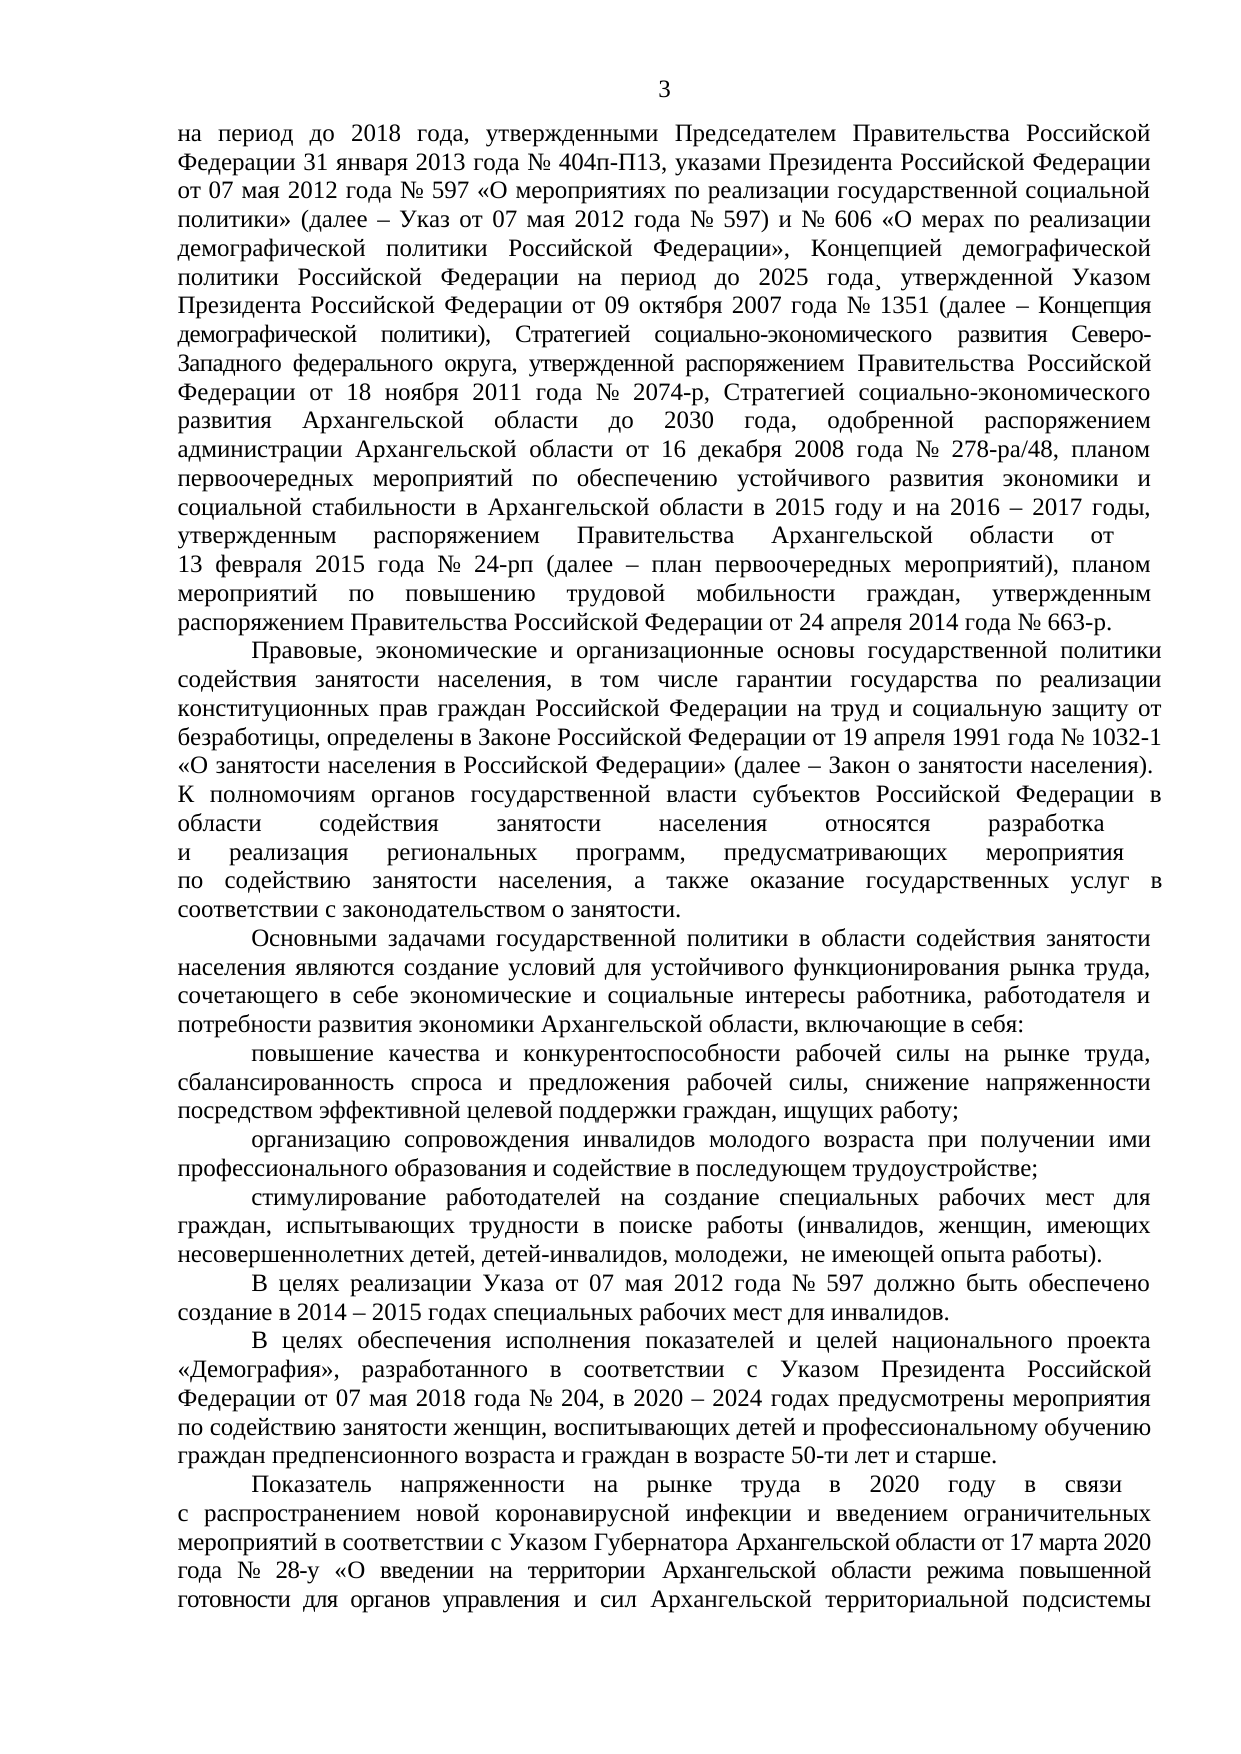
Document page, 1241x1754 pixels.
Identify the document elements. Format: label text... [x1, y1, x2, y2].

text В целях реализации Указа от 07 мая 2012 года № 597 должно быть обеспечено создание в 2014 – 2015 годах специальных рабочих мест для инвалидов. [177, 1268, 1152, 1326]
text организацию сопровождения инвалидов молодого возраста при получении ими профессионального образования и содействие в последующем трудоустройстве; [177, 1124, 1152, 1182]
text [177, 118, 1152, 636]
text Правовые, экономические и организационные основы государственной политики содействия занятости населения, в том числе гарантии государства по реализации конституционных прав граждан Российской Федерации на труд и социальную защиту от безработицы, определены в Законе Российской Федерации от 19 апреля 1991 года № 1032-1 «О занятости населения в Российской Федерации» (далее – Закон о занятости населения). К полномочиям органов государственной власти субъектов Российской Федерации в области содействия занятости населения относятся разработка и реализация региональных программ, предусматривающих мероприятия по содействию занятости населения, а также оказание государственных услуг в соответствии с законодательством о занятости. [177, 636, 1163, 923]
text Основными задачами государственной политики в области содействия занятости населения являются создание условий для устойчивого функционирования рынка труда, сочетающего в себе экономические и социальные интересы работника, работодателя и потребности развития экономики Архангельской области, включающие в себя: [177, 923, 1152, 1038]
text стимулирование работодателей на создание специальных рабочих мест для граждан, испытывающих трудности в поиске работы (инвалидов, женщин, имеющих несовершеннолетних детей, детей-инвалидов, молодежи, не имеющей опыта работы). [177, 1182, 1152, 1268]
text повышение качества и конкурентоспособности рабочей силы на рынке труда, сбалансированность спроса и предложения рабочей силы, снижение напряженности посредством эффективной целевой поддержки граждан, ищущих работу; [177, 1038, 1152, 1124]
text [177, 1469, 1152, 1613]
text В целях обеспечения исполнения показателей и целей национального проекта «Демография», разработанного в соответствии с Указом Президента Российской Федерации от 07 мая 2018 года № 204, в 2020 – 2024 годах предусмотрены мероприятия по содействию занятости женщин, воспитывающих детей и профессиональному обучению граждан предпенсионного возраста и граждан в возрасте 50-ти лет и старше. [177, 1326, 1152, 1469]
